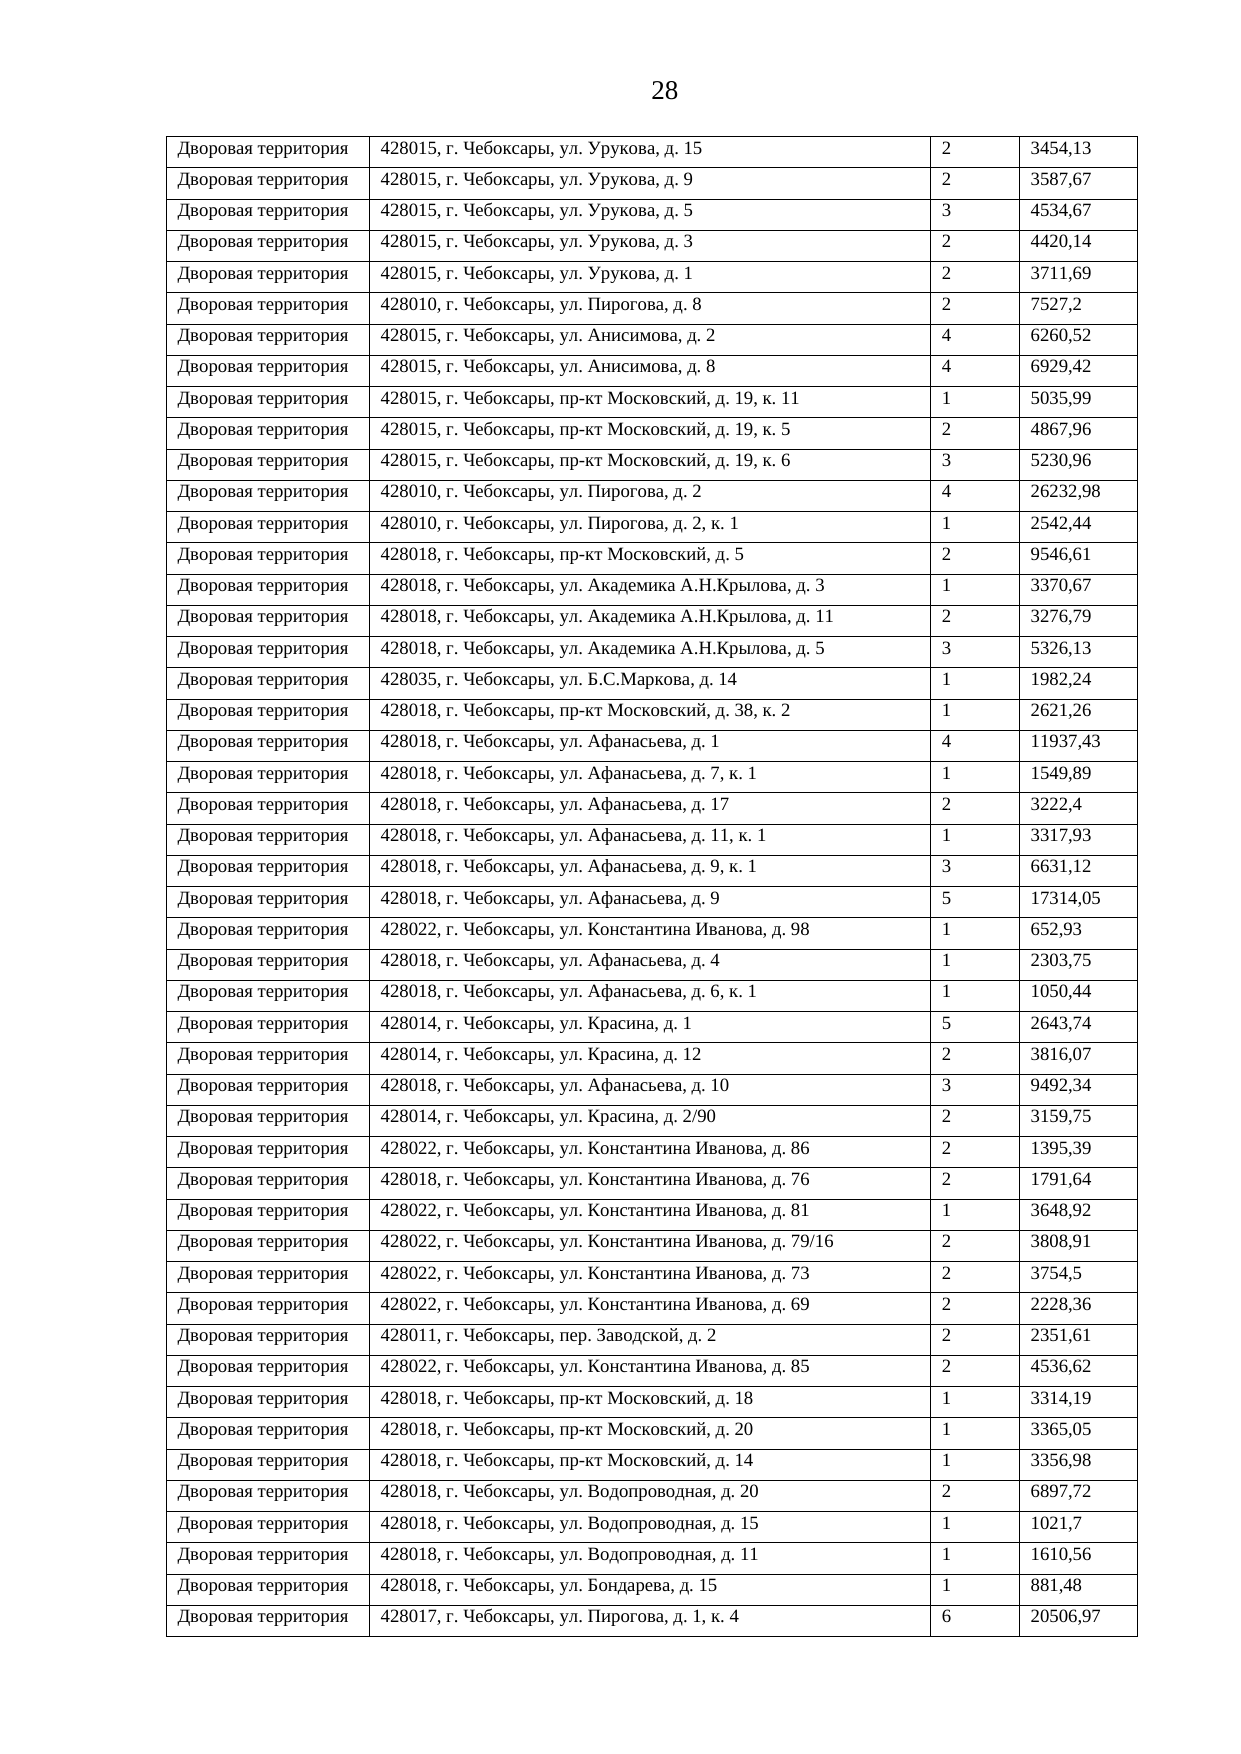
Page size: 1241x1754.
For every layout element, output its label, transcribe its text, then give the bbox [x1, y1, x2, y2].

table_cell 428010, г. Чебоксары, ул. Пирогова, д. 8 [370, 293, 930, 323]
table_cell 881,48 [1020, 1575, 1137, 1605]
table_cell 5 [931, 887, 1019, 917]
table_cell 428015, г. Чебоксары, ул. Урукова, д. 9 [370, 168, 930, 198]
table_cell 6260,52 [1020, 325, 1137, 355]
table_cell 1 [931, 575, 1019, 605]
table_cell 2 [931, 1293, 1019, 1323]
table_cell 428018, г. Чебоксары, пр-кт Московский, д. 5 [370, 543, 930, 573]
table_cell 1791,64 [1020, 1168, 1137, 1198]
table_cell Дворовая территория [167, 700, 369, 730]
table_cell Дворовая территория [167, 825, 369, 855]
table_cell 1 [931, 950, 1019, 980]
table_cell 17314,05 [1020, 887, 1137, 917]
table_cell Дворовая территория [167, 1168, 369, 1198]
table_cell 2643,74 [1020, 1012, 1137, 1042]
table_cell 428018, г. Чебоксары, ул. Афанасьева, д. 1 [370, 731, 930, 761]
table_cell 3 [931, 856, 1019, 886]
table_cell Дворовая территория [167, 1231, 369, 1261]
table_cell 3454,13 [1020, 137, 1137, 167]
table_cell Дворовая территория [167, 918, 369, 948]
table_cell 428015, г. Чебоксары, ул. Урукова, д. 15 [370, 137, 930, 167]
table_cell 428015, г. Чебоксары, ул. Урукова, д. 5 [370, 200, 930, 230]
table_cell Дворовая территория [167, 231, 369, 261]
table_cell Дворовая территория [167, 668, 369, 698]
table_cell 3159,75 [1020, 1106, 1137, 1136]
table_cell Дворовая территория [167, 1606, 369, 1636]
table_cell 1 [931, 981, 1019, 1011]
table_cell 2 [931, 1481, 1019, 1511]
table_cell 1 [931, 1418, 1019, 1448]
table_cell 428014, г. Чебоксары, ул. Красина, д. 2/90 [370, 1106, 930, 1136]
table_cell Дворовая территория [167, 262, 369, 292]
table_cell 2542,44 [1020, 512, 1137, 542]
table_cell Дворовая территория [167, 1012, 369, 1042]
table_cell 6 [931, 1606, 1019, 1636]
table_cell 6929,42 [1020, 356, 1137, 386]
table_cell Дворовая территория [167, 481, 369, 511]
table_cell 3 [931, 200, 1019, 230]
table_cell Дворовая территория [167, 1387, 369, 1417]
table_cell Дворовая территория [167, 762, 369, 792]
table_cell Дворовая территория [167, 1106, 369, 1136]
table_cell 4 [931, 325, 1019, 355]
table_cell 428018, г. Чебоксары, пр-кт Московский, д. 14 [370, 1450, 930, 1480]
table_cell 428017, г. Чебоксары, ул. Пирогова, д. 1, к. 4 [370, 1606, 930, 1636]
table_cell Дворовая территория [167, 1293, 369, 1323]
table_cell Дворовая территория [167, 1450, 369, 1480]
table_cell Дворовая территория [167, 793, 369, 823]
table_cell Дворовая территория [167, 1137, 369, 1167]
table_cell 20506,97 [1020, 1606, 1137, 1636]
table_cell 5 [931, 1012, 1019, 1042]
table_cell 428011, г. Чебоксары, пер. Заводской, д. 2 [370, 1325, 930, 1355]
table_cell 2 [931, 168, 1019, 198]
table_cell 4867,96 [1020, 418, 1137, 448]
table_cell 2 [931, 137, 1019, 167]
table_cell 26232,98 [1020, 481, 1137, 511]
table_cell 2228,36 [1020, 1293, 1137, 1323]
table_cell 1 [931, 1543, 1019, 1573]
table_cell 3222,4 [1020, 793, 1137, 823]
table_cell 6897,72 [1020, 1481, 1137, 1511]
table_cell 3356,98 [1020, 1450, 1137, 1480]
table_cell 1 [931, 668, 1019, 698]
table_cell Дворовая территория [167, 1543, 369, 1573]
table_cell Дворовая территория [167, 1075, 369, 1105]
table_cell 2 [931, 1325, 1019, 1355]
table_cell 428014, г. Чебоксары, ул. Красина, д. 12 [370, 1043, 930, 1073]
table_cell 1 [931, 1512, 1019, 1542]
table_cell 428018, г. Чебоксары, ул. Афанасьева, д. 9, к. 1 [370, 856, 930, 886]
table_cell 428018, г. Чебоксары, ул. Водопроводная, д. 11 [370, 1543, 930, 1573]
table_cell 1021,7 [1020, 1512, 1137, 1542]
table_cell 428022, г. Чебоксары, ул. Константина Иванова, д. 85 [370, 1356, 930, 1386]
table_cell 3 [931, 637, 1019, 667]
table_cell 428018, г. Чебоксары, ул. Константина Иванова, д. 76 [370, 1168, 930, 1198]
table_cell 9546,61 [1020, 543, 1137, 573]
table_cell Дворовая территория [167, 606, 369, 636]
table_cell Дворовая территория [167, 1043, 369, 1073]
table_cell 3276,79 [1020, 606, 1137, 636]
table_cell 1395,39 [1020, 1137, 1137, 1167]
table_cell 11937,43 [1020, 731, 1137, 761]
table_cell 1549,89 [1020, 762, 1137, 792]
table_cell Дворовая территория [167, 325, 369, 355]
table_cell Дворовая территория [167, 387, 369, 417]
table_cell 3587,67 [1020, 168, 1137, 198]
table_cell Дворовая территория [167, 356, 369, 386]
table_cell 1 [931, 1575, 1019, 1605]
table_cell 428018, г. Чебоксары, ул. Афанасьева, д. 11, к. 1 [370, 825, 930, 855]
table_cell 428018, г. Чебоксары, ул. Афанасьева, д. 4 [370, 950, 930, 980]
table_cell 428018, г. Чебоксары, ул. Афанасьева, д. 17 [370, 793, 930, 823]
table_cell Дворовая территория [167, 1356, 369, 1386]
table_cell Дворовая территория [167, 887, 369, 917]
table_cell 4 [931, 356, 1019, 386]
table_cell 1 [931, 825, 1019, 855]
table_cell 428018, г. Чебоксары, ул. Академика А.Н.Крылова, д. 5 [370, 637, 930, 667]
table_cell 1982,24 [1020, 668, 1137, 698]
table_cell 3648,92 [1020, 1200, 1137, 1230]
table_cell 2 [931, 1137, 1019, 1167]
table_cell 428022, г. Чебоксары, ул. Константина Иванова, д. 98 [370, 918, 930, 948]
table_cell 428015, г. Чебоксары, пр-кт Московский, д. 19, к. 11 [370, 387, 930, 417]
table_cell 428018, г. Чебоксары, ул. Академика А.Н.Крылова, д. 11 [370, 606, 930, 636]
table_cell Дворовая территория [167, 1200, 369, 1230]
table_cell 428018, г. Чебоксары, ул. Афанасьева, д. 7, к. 1 [370, 762, 930, 792]
table_cell Дворовая территория [167, 512, 369, 542]
table_cell 2 [931, 262, 1019, 292]
table_cell 428018, г. Чебоксары, пр-кт Московский, д. 20 [370, 1418, 930, 1448]
table_cell 2 [931, 1356, 1019, 1386]
table_cell Дворовая территория [167, 1512, 369, 1542]
table_cell 428022, г. Чебоксары, ул. Константина Иванова, д. 73 [370, 1262, 930, 1292]
table_cell 428022, г. Чебоксары, ул. Константина Иванова, д. 69 [370, 1293, 930, 1323]
table_cell 1050,44 [1020, 981, 1137, 1011]
table_cell Дворовая территория [167, 200, 369, 230]
table_cell Дворовая территория [167, 637, 369, 667]
table_cell 2 [931, 1231, 1019, 1261]
table_cell 2 [931, 1106, 1019, 1136]
table_cell 9492,34 [1020, 1075, 1137, 1105]
table_cell 428018, г. Чебоксары, ул. Бондарева, д. 15 [370, 1575, 930, 1605]
table_cell 2621,26 [1020, 700, 1137, 730]
table_cell 3711,69 [1020, 262, 1137, 292]
table_cell 428018, г. Чебоксары, пр-кт Московский, д. 18 [370, 1387, 930, 1417]
table_cell 4 [931, 481, 1019, 511]
table_cell 6631,12 [1020, 856, 1137, 886]
table_cell Дворовая территория [167, 418, 369, 448]
table_cell 1 [931, 700, 1019, 730]
table_cell Дворовая территория [167, 981, 369, 1011]
table_cell 2351,61 [1020, 1325, 1137, 1355]
table_cell Дворовая территория [167, 1262, 369, 1292]
table_cell 2 [931, 293, 1019, 323]
table_cell 1 [931, 918, 1019, 948]
table_cell 2 [931, 231, 1019, 261]
table_cell 1 [931, 1387, 1019, 1417]
table_cell Дворовая территория [167, 293, 369, 323]
table_cell Дворовая территория [167, 543, 369, 573]
table_cell 428018, г. Чебоксары, ул. Афанасьева, д. 10 [370, 1075, 930, 1105]
table_cell 428018, г. Чебоксары, ул. Афанасьева, д. 6, к. 1 [370, 981, 930, 1011]
table_cell 428035, г. Чебоксары, ул. Б.С.Маркова, д. 14 [370, 668, 930, 698]
table_cell Дворовая территория [167, 1575, 369, 1605]
table_cell 2 [931, 793, 1019, 823]
table_cell 428014, г. Чебоксары, ул. Красина, д. 1 [370, 1012, 930, 1042]
table_cell 428022, г. Чебоксары, ул. Константина Иванова, д. 86 [370, 1137, 930, 1167]
table_cell 3808,91 [1020, 1231, 1137, 1261]
table_cell 428018, г. Чебоксары, ул. Водопроводная, д. 20 [370, 1481, 930, 1511]
table_cell 428015, г. Чебоксары, пр-кт Московский, д. 19, к. 6 [370, 450, 930, 480]
table_cell Дворовая территория [167, 1325, 369, 1355]
table_cell 3 [931, 450, 1019, 480]
table_cell 2 [931, 1043, 1019, 1073]
table_cell 428010, г. Чебоксары, ул. Пирогова, д. 2 [370, 481, 930, 511]
table_cell 3314,19 [1020, 1387, 1137, 1417]
table_cell 2 [931, 606, 1019, 636]
table_cell 428015, г. Чебоксары, ул. Урукова, д. 3 [370, 231, 930, 261]
table_cell 428015, г. Чебоксары, ул. Анисимова, д. 8 [370, 356, 930, 386]
table_cell 2303,75 [1020, 950, 1137, 980]
table_cell 4 [931, 731, 1019, 761]
table_cell 2 [931, 1262, 1019, 1292]
table_cell 5230,96 [1020, 450, 1137, 480]
table_cell 1 [931, 512, 1019, 542]
table_cell Дворовая территория [167, 1418, 369, 1448]
table_cell 3816,07 [1020, 1043, 1137, 1073]
table_cell 2 [931, 418, 1019, 448]
table_cell 2 [931, 543, 1019, 573]
table_cell 428010, г. Чебоксары, ул. Пирогова, д. 2, к. 1 [370, 512, 930, 542]
table_cell 428018, г. Чебоксары, ул. Водопроводная, д. 15 [370, 1512, 930, 1542]
table_cell 3317,93 [1020, 825, 1137, 855]
table_cell 428018, г. Чебоксары, пр-кт Московский, д. 38, к. 2 [370, 700, 930, 730]
table_cell 428018, г. Чебоксары, ул. Афанасьева, д. 9 [370, 887, 930, 917]
table_cell 428022, г. Чебоксары, ул. Константина Иванова, д. 81 [370, 1200, 930, 1230]
table_cell 428022, г. Чебоксары, ул. Константина Иванова, д. 79/16 [370, 1231, 930, 1261]
table_cell 3370,67 [1020, 575, 1137, 605]
table_cell Дворовая территория [167, 168, 369, 198]
table_cell 5035,99 [1020, 387, 1137, 417]
table_cell Дворовая территория [167, 450, 369, 480]
table_cell 652,93 [1020, 918, 1137, 948]
table_cell 3754,5 [1020, 1262, 1137, 1292]
table_cell 1610,56 [1020, 1543, 1137, 1573]
table_cell Дворовая территория [167, 575, 369, 605]
table_cell 1 [931, 762, 1019, 792]
table_cell 4420,14 [1020, 231, 1137, 261]
table_cell 428015, г. Чебоксары, ул. Урукова, д. 1 [370, 262, 930, 292]
table_cell 428015, г. Чебоксары, пр-кт Московский, д. 19, к. 5 [370, 418, 930, 448]
table_cell 2 [931, 1168, 1019, 1198]
table_cell Дворовая территория [167, 856, 369, 886]
table_cell 3365,05 [1020, 1418, 1137, 1448]
table_cell 1 [931, 387, 1019, 417]
table_cell 428015, г. Чебоксары, ул. Анисимова, д. 2 [370, 325, 930, 355]
table_cell 3 [931, 1075, 1019, 1105]
table_cell Дворовая территория [167, 731, 369, 761]
table_cell 1 [931, 1450, 1019, 1480]
table_cell 1 [931, 1200, 1019, 1230]
table_cell Дворовая территория [167, 950, 369, 980]
table_cell 7527,2 [1020, 293, 1137, 323]
table_cell 4536,62 [1020, 1356, 1137, 1386]
table_cell 4534,67 [1020, 200, 1137, 230]
table_cell 5326,13 [1020, 637, 1137, 667]
table_cell Дворовая территория [167, 137, 369, 167]
table_cell Дворовая территория [167, 1481, 369, 1511]
table_cell 428018, г. Чебоксары, ул. Академика А.Н.Крылова, д. 3 [370, 575, 930, 605]
